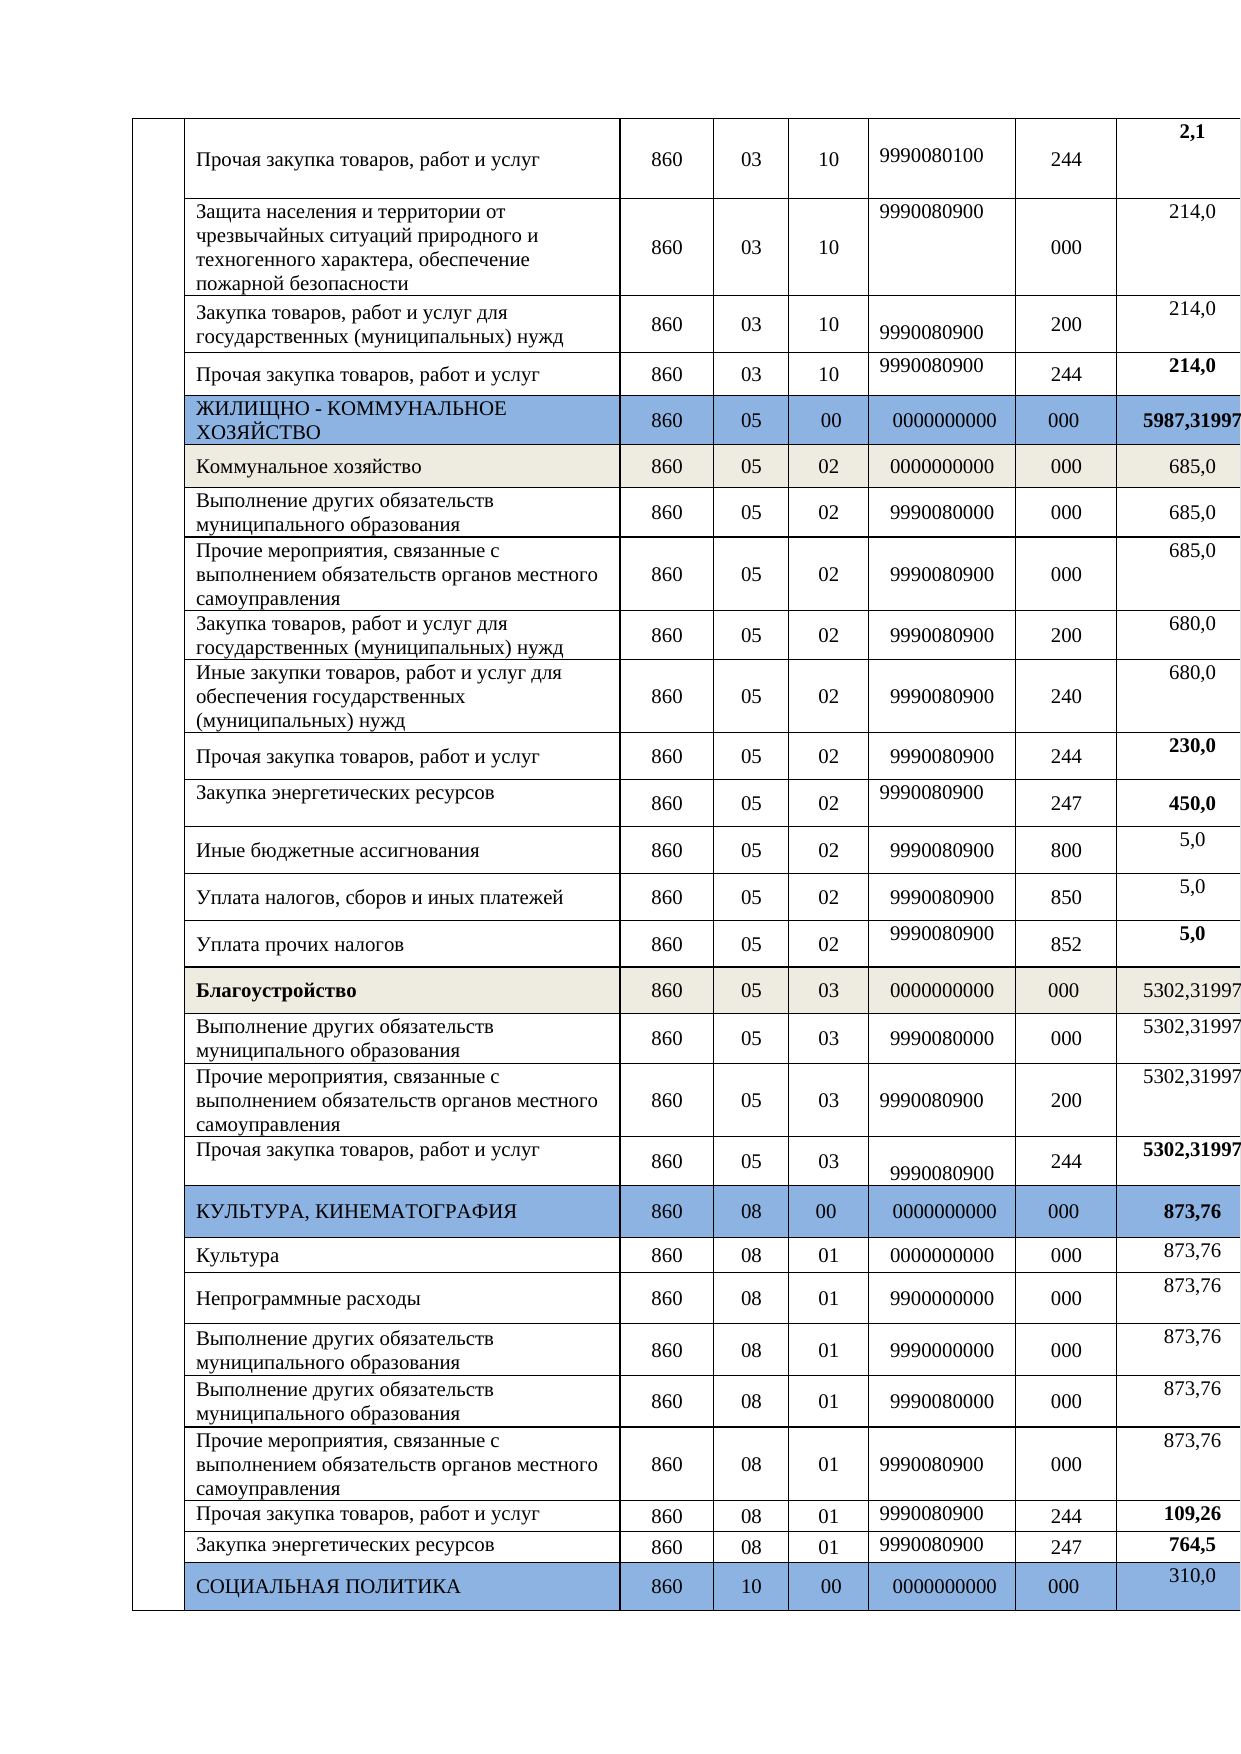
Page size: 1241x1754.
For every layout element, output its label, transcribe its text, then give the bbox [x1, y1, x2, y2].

table_cell 05 [714, 780, 788, 826]
table_cell 00 [789, 1186, 868, 1237]
table_cell 214,0 [1117, 353, 1240, 395]
table_cell 860 [621, 874, 713, 919]
table_cell Закупка товаров, работ и услуг для государственных (муниципальных) нужд [185, 611, 619, 659]
table_cell 247 [1016, 780, 1116, 826]
table_cell 02 [789, 488, 868, 536]
table_cell 860 [621, 733, 713, 779]
table_cell Закупка товаров, работ и услуг для государственных (муниципальных) нужд [185, 296, 619, 352]
table_cell 860 [621, 827, 713, 873]
table_cell 05 [714, 538, 788, 610]
table_cell 860 [621, 1376, 713, 1426]
table_cell Прочая закупка товаров, работ и услуг [185, 1137, 619, 1185]
table_cell 03 [789, 1064, 868, 1136]
table_cell 03 [789, 1137, 868, 1185]
table_cell 03 [714, 199, 788, 295]
table_cell 05 [714, 660, 788, 732]
table_cell Прочие мероприятия, связанные с выполнением обязательств органов местного самоуправления [185, 1064, 619, 1136]
table_cell 000 [1016, 968, 1116, 1013]
table_cell 000 [1016, 1324, 1116, 1375]
table_cell 9990080900 [869, 660, 1015, 732]
table_cell Непрограммные расходы [185, 1273, 619, 1323]
table_cell Культура [185, 1238, 619, 1272]
table_cell 02 [789, 611, 868, 659]
table_cell 9990080900 [869, 1532, 1015, 1562]
table_cell 109,26 [1117, 1501, 1240, 1531]
table_cell 02 [789, 827, 868, 873]
table_cell 244 [1016, 119, 1116, 198]
table_cell 9990080900 [869, 1137, 1015, 1185]
table_cell 000 [1016, 445, 1116, 487]
table_cell 01 [789, 1501, 868, 1531]
table_cell Прочие мероприятия, связанные с выполнением обязательств органов местного самоуправления [185, 1428, 619, 1500]
table_cell 9990080900 [869, 296, 1015, 352]
table_cell Выполнение других обязательств муниципального образования [185, 488, 619, 536]
table_cell 0000000000 [869, 968, 1015, 1013]
table_cell 01 [789, 1376, 868, 1426]
table_cell 873,76 [1117, 1273, 1240, 1323]
table_cell 244 [1016, 353, 1116, 395]
table_cell 5,0 [1117, 921, 1240, 966]
table_cell 860 [621, 1532, 713, 1562]
table_cell 860 [621, 1428, 713, 1500]
table_cell 2,1 [1117, 119, 1240, 198]
table_cell 860 [621, 921, 713, 966]
table_cell Прочие мероприятия, связанные с выполнением обязательств органов местного самоуправления [185, 538, 619, 610]
table_cell 860 [621, 296, 713, 352]
table_cell 9900000000 [869, 1273, 1015, 1323]
table_cell 000 [1016, 1186, 1116, 1237]
table_cell 860 [621, 119, 713, 198]
table_cell 01 [789, 1532, 868, 1562]
table_cell 873,76 [1117, 1186, 1240, 1237]
table_cell 214,0 [1117, 296, 1240, 352]
table_cell 10 [789, 199, 868, 295]
table_cell 9990080000 [869, 488, 1015, 536]
table_cell 02 [789, 733, 868, 779]
table_cell Выполнение других обязательств муниципального образования [185, 1014, 619, 1062]
table_cell 000 [1016, 1014, 1116, 1062]
table_cell 244 [1016, 1501, 1116, 1531]
table_cell 860 [621, 968, 713, 1013]
table_cell 860 [621, 199, 713, 295]
table_cell 873,76 [1117, 1376, 1240, 1426]
table_cell 0000000000 [869, 1186, 1015, 1237]
table_cell 02 [789, 445, 868, 487]
table_cell 000 [1016, 538, 1116, 610]
table_cell 08 [714, 1428, 788, 1500]
table_cell 05 [714, 827, 788, 873]
table_cell 000 [1016, 1376, 1116, 1426]
table_cell 9990080900 [869, 353, 1015, 395]
table_cell 03 [714, 296, 788, 352]
table_cell 9990080900 [869, 1428, 1015, 1500]
table_cell 860 [621, 538, 713, 610]
table_cell 9990080000 [869, 1376, 1015, 1426]
table_cell 08 [714, 1376, 788, 1426]
table_cell 860 [621, 396, 713, 444]
table_cell 244 [1016, 1137, 1116, 1185]
table_cell 9990080900 [869, 827, 1015, 873]
table_cell Прочая закупка товаров, работ и услуг [185, 119, 619, 198]
table_cell 9990080900 [869, 1501, 1015, 1531]
table_cell 9990080000 [869, 1014, 1015, 1062]
table_cell 0000000000 [869, 396, 1015, 444]
table_cell 000 [1016, 1428, 1116, 1500]
table_cell 08 [714, 1324, 788, 1375]
table_cell 9990080900 [869, 538, 1015, 610]
table_cell 0000000000 [869, 1563, 1015, 1610]
table_cell 00 [789, 1563, 868, 1610]
table_cell 5,0 [1117, 827, 1240, 873]
table_cell 02 [789, 874, 868, 919]
table_cell 860 [621, 1238, 713, 1272]
table_cell 02 [789, 780, 868, 826]
table_cell 860 [621, 1014, 713, 1062]
table_cell 0000000000 [869, 445, 1015, 487]
table_cell 685,0 [1117, 445, 1240, 487]
table_cell 240 [1016, 660, 1116, 732]
table_cell СОЦИАЛЬНАЯ ПОЛИТИКА [185, 1563, 619, 1610]
table_cell 05 [714, 611, 788, 659]
table_cell Закупка энергетических ресурсов [185, 780, 619, 826]
table_cell 05 [714, 1137, 788, 1185]
table_cell Коммунальное хозяйство [185, 445, 619, 487]
table_cell 247 [1016, 1532, 1116, 1562]
table_cell 01 [789, 1238, 868, 1272]
table_cell 310,0 [1117, 1563, 1240, 1610]
table_cell 214,0 [1117, 199, 1240, 295]
table_cell 860 [621, 1186, 713, 1237]
table_cell 860 [621, 1137, 713, 1185]
table_cell 860 [621, 445, 713, 487]
table_cell 9990080100 [869, 119, 1015, 198]
table_cell 5987,31997 [1117, 396, 1240, 444]
table_cell 03 [789, 1014, 868, 1062]
table_cell 860 [621, 1563, 713, 1610]
table_cell 873,76 [1117, 1428, 1240, 1500]
table_cell 764,5 [1117, 1532, 1240, 1562]
table_cell 000 [1016, 1238, 1116, 1272]
table_cell 5302,31997 [1117, 968, 1240, 1013]
table_cell 10 [789, 296, 868, 352]
table_cell 800 [1016, 827, 1116, 873]
table_cell 08 [714, 1238, 788, 1272]
table_cell 5302,31997 [1117, 1137, 1240, 1185]
table_cell 0000000000 [869, 1238, 1015, 1272]
table_cell 9990000000 [869, 1324, 1015, 1375]
table_cell 850 [1016, 874, 1116, 919]
table_cell Уплата прочих налогов [185, 921, 619, 966]
table_cell 05 [714, 445, 788, 487]
table_cell 03 [714, 119, 788, 198]
table_cell 01 [789, 1324, 868, 1375]
table_cell 9990080900 [869, 199, 1015, 295]
table_cell 200 [1016, 611, 1116, 659]
table_cell 02 [789, 538, 868, 610]
table_cell 05 [714, 733, 788, 779]
table_cell 000 [1016, 199, 1116, 295]
table_cell 860 [621, 1064, 713, 1136]
table_cell 05 [714, 1064, 788, 1136]
table_cell 08 [714, 1501, 788, 1531]
table_cell 873,76 [1117, 1238, 1240, 1272]
table_cell 03 [789, 968, 868, 1013]
table_cell 244 [1016, 733, 1116, 779]
table_cell 05 [714, 1014, 788, 1062]
table_cell 860 [621, 660, 713, 732]
table_cell 9990080900 [869, 611, 1015, 659]
table_cell 873,76 [1117, 1324, 1240, 1375]
table_cell Иные закупки товаров, работ и услуг для обеспечения государственных (муниципальных) нужд [185, 660, 619, 732]
table_cell КУЛЬТУРА, КИНЕМАТОГРАФИЯ [185, 1186, 619, 1237]
table_cell Прочая закупка товаров, работ и услуг [185, 353, 619, 395]
table_cell 860 [621, 1501, 713, 1531]
table_cell 03 [714, 353, 788, 395]
table_cell 860 [621, 1324, 713, 1375]
table_cell 230,0 [1117, 733, 1240, 779]
table_cell 5302,31997 [1117, 1064, 1240, 1136]
table_cell 000 [1016, 1273, 1116, 1323]
table_cell 200 [1016, 1064, 1116, 1136]
table_cell 05 [714, 396, 788, 444]
table_cell 05 [714, 874, 788, 919]
table_cell 860 [621, 1273, 713, 1323]
table_cell 200 [1016, 296, 1116, 352]
table_cell 860 [621, 353, 713, 395]
table_cell 08 [714, 1186, 788, 1237]
table_cell 02 [789, 660, 868, 732]
table_cell 450,0 [1117, 780, 1240, 826]
table_cell Благоустройство [185, 968, 619, 1013]
table_cell 9990080900 [869, 874, 1015, 919]
table_cell Выполнение других обязательств муниципального образования [185, 1324, 619, 1375]
table_cell ЖИЛИЩНО - КОММУНАЛЬНОЕ ХОЗЯЙСТВО [185, 396, 619, 444]
table_cell 10 [789, 119, 868, 198]
table_cell 01 [789, 1273, 868, 1323]
table_cell Защита населения и территории от чрезвычайных ситуаций природного и техногенного характера, обеспечение пожарной безопасности [185, 199, 619, 295]
table_cell 05 [714, 488, 788, 536]
table_cell 08 [714, 1532, 788, 1562]
table_cell 10 [789, 353, 868, 395]
table_cell 000 [1016, 488, 1116, 536]
table_cell Закупка энергетических ресурсов [185, 1532, 619, 1562]
table_cell Прочая закупка товаров, работ и услуг [185, 733, 619, 779]
table_cell 01 [789, 1428, 868, 1500]
table_cell 5302,31997 [1117, 1014, 1240, 1062]
table_cell 9990080900 [869, 921, 1015, 966]
table_cell 680,0 [1117, 660, 1240, 732]
table_cell 08 [714, 1273, 788, 1323]
table_cell 852 [1016, 921, 1116, 966]
table_cell Уплата налогов, сборов и иных платежей [185, 874, 619, 919]
table_cell 00 [789, 396, 868, 444]
table_cell 685,0 [1117, 488, 1240, 536]
table_cell 000 [1016, 1563, 1116, 1610]
table_cell 685,0 [1117, 538, 1240, 610]
table_cell 680,0 [1117, 611, 1240, 659]
table_cell 5,0 [1117, 874, 1240, 919]
table_cell Иные бюджетные ассигнования [185, 827, 619, 873]
table_cell 10 [714, 1563, 788, 1610]
table_cell 05 [714, 921, 788, 966]
table_cell 9990080900 [869, 1064, 1015, 1136]
table_cell 9990080900 [869, 780, 1015, 826]
table_cell 860 [621, 488, 713, 536]
table_cell 860 [621, 611, 713, 659]
table_cell 02 [789, 921, 868, 966]
table_cell Прочая закупка товаров, работ и услуг [185, 1501, 619, 1531]
table_cell Выполнение других обязательств муниципального образования [185, 1376, 619, 1426]
table_cell 000 [1016, 396, 1116, 444]
table_cell 860 [621, 780, 713, 826]
table_cell 9990080900 [869, 733, 1015, 779]
table_cell 05 [714, 968, 788, 1013]
